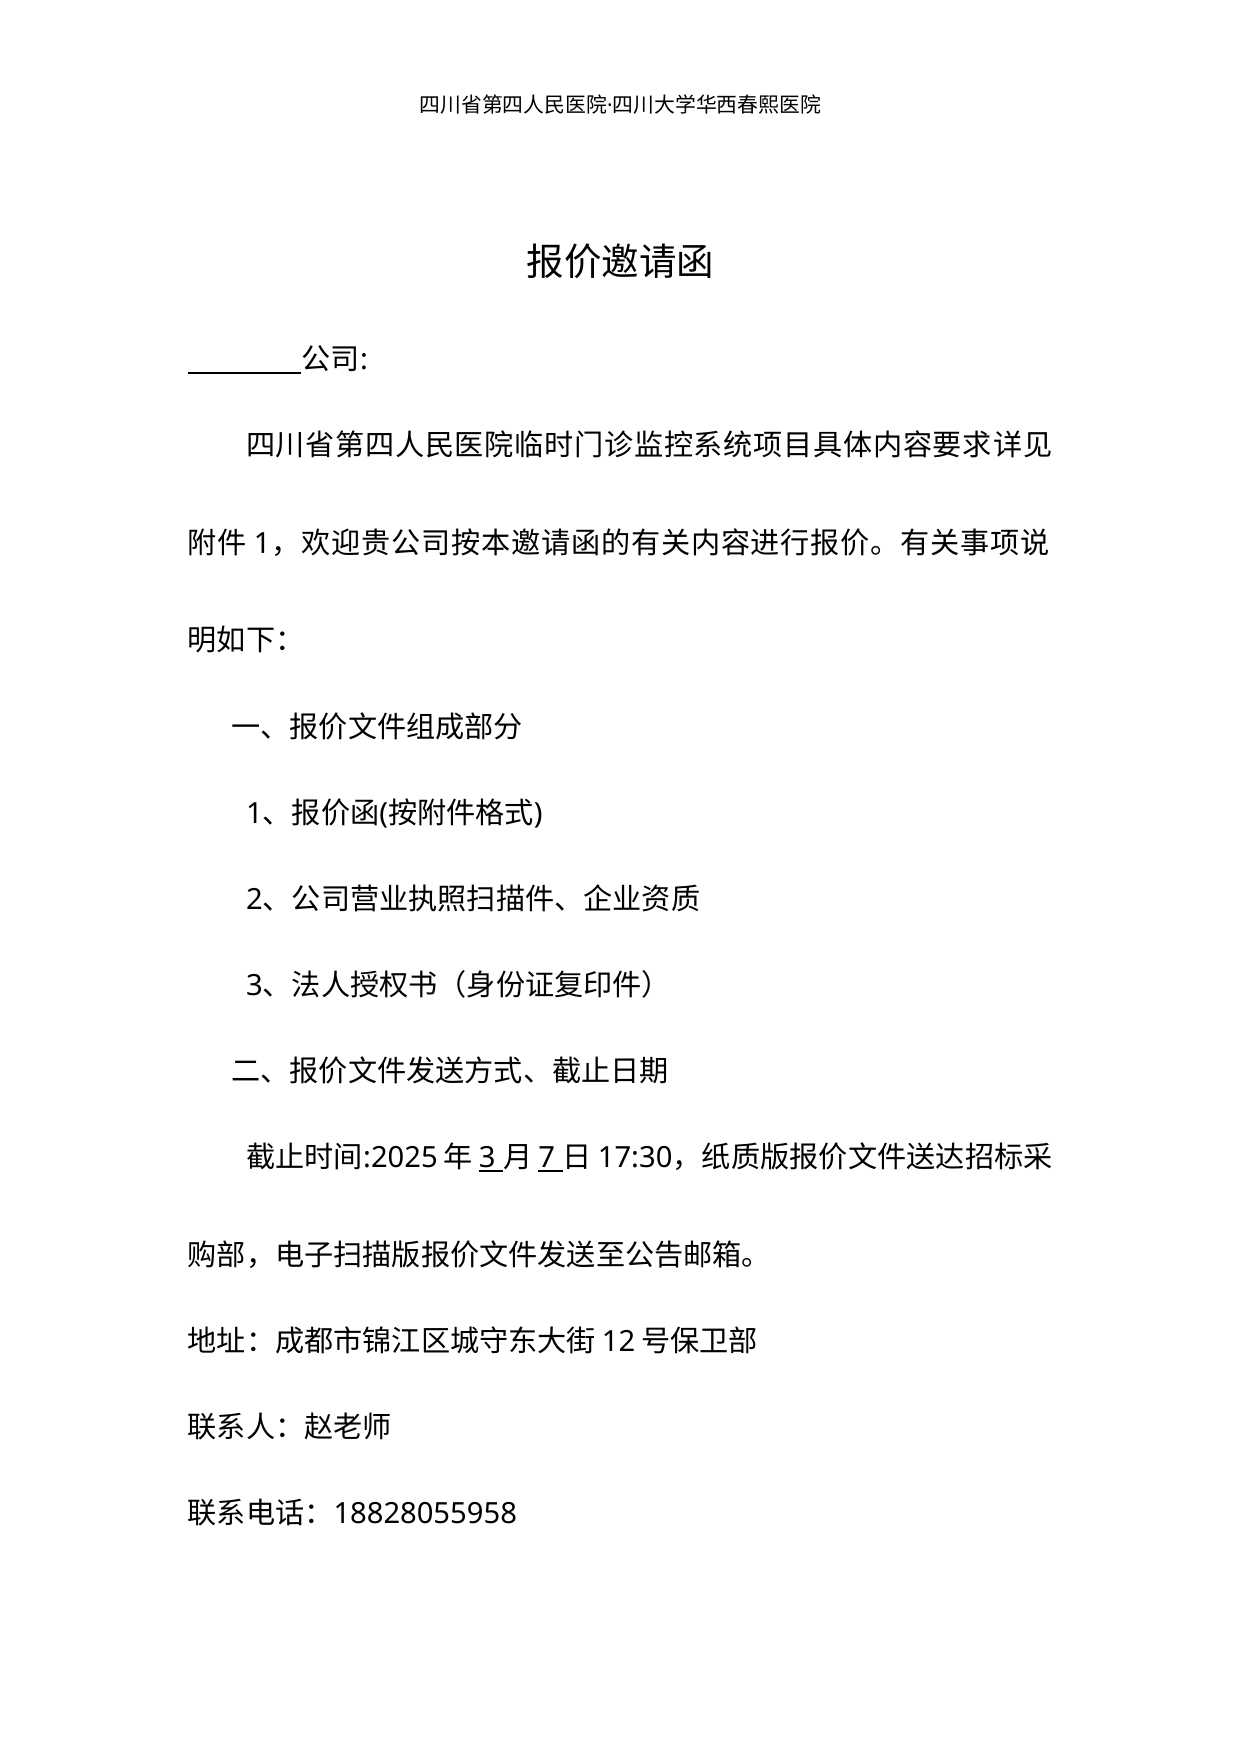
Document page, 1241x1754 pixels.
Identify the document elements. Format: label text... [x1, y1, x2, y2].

list 报价文件发送方式、截止日期 [187, 1036, 1053, 1101]
text 报价邀请函 [297, 227, 943, 292]
text 公司: [187, 324, 1053, 389]
text 四川省第四人民医院临时门诊监控系统项目具体内容要求详见附件1，欢迎贵公司按本邀请函的有关内容进行报价。有关事项说明如下： [187, 411, 1053, 671]
text 3、法人授权书（身份证复印件） [187, 950, 1053, 1015]
text 2、公司营业执照扫描件、企业资质 [187, 864, 1053, 929]
list 报价文件组成部分 [187, 692, 1053, 757]
text 联系人：赵老师 [187, 1392, 1053, 1457]
text 联系电话：18828055958 [187, 1478, 1053, 1543]
text 截止时间:2025年3 月7 日17:30，纸质版报价文件送达招标采购部，电子扫描版报价文件发送至公告邮箱。 [187, 1122, 1053, 1285]
text 1、报价函(按附件格式) [187, 778, 1053, 843]
text 地址：成都市锦江区城守东大街12号保卫部 [187, 1306, 1053, 1371]
